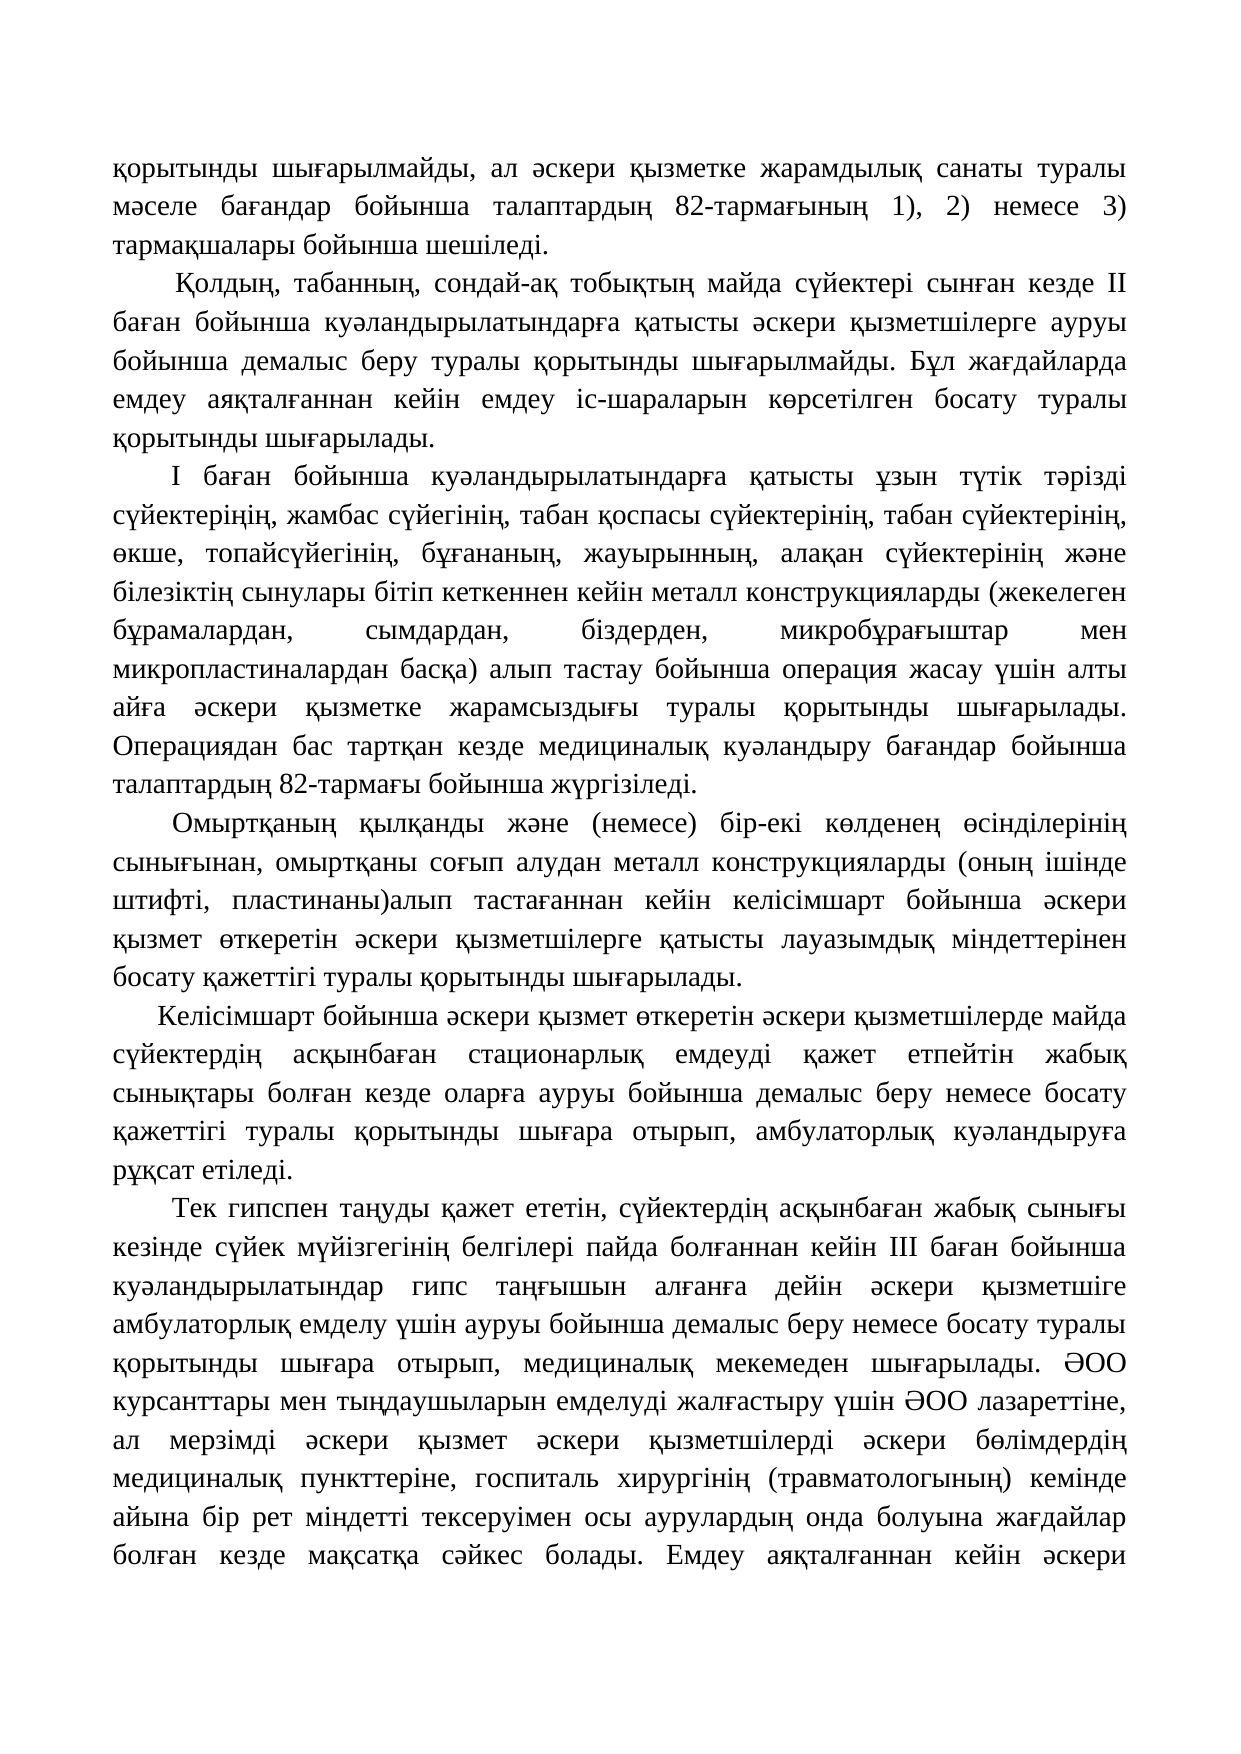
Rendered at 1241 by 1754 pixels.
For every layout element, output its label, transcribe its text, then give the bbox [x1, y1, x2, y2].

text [112, 1191, 1128, 1571]
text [112, 150, 1128, 261]
text Қолдың, табанның, сондай-ақ тобықтың майда сүйектері сынған кезде ІІ баған бойынша куәландырылатындарға қатысты әскери қызметшілерге ауруы бойынша демалыс беру туралы қорытынды шығарылмайды. Бұл жағдайларда емдеу аяқталғаннан кейін емдеу іс-шараларын көрсетілген босату туралы қорытынды шығарылады. [112, 266, 1128, 453]
text Келісімшарт бойынша әскери қызмет өткеретін әскери қызметшілерде майда сүйектердің асқынбаған стационарлық емдеуді қажет етпейтін жабық сынықтары болған кезде оларға ауруы бойынша демалыс беру немесе босату қажеттігі туралы қорытынды шығара отырып, амбулаторлық куәландыруға рұқсат етіледі. [112, 998, 1128, 1186]
text Омыртқаның қылқанды және (немесе) бір-екі көлденең өсінділерінің сынығынан, омыртқаны соғып алудан металл конструкцияларды (оның ішінде штифті, пластинаны)алып тастағаннан кейін келісімшарт бойынша әскери қызмет өткеретін әскери қызметшілерге қатысты лауазымдық міндеттерінен босату қажеттігі туралы қорытынды шығарылады. [112, 805, 1128, 993]
text І баған бойынша куәландырылатындарға қатысты ұзын түтік тәрізді сүйектеріңің, жамбас сүйегінің, табан қоспасы сүйектерінің, табан сүйектерінің, өкше, топайсүйегінің, бұғананың, жауырынның, алақан сүйектерінің және білезіктің сынулары бітіп кеткеннен кейін металл конструкцияларды (жекелеген бұрамалардан, сымдардан, біздерден, микробұрағыштар мен микропластиналардан басқа) алып тастау бойынша операция жасау үшін алты айға әскери қызметке жарамсыздығы туралы қорытынды шығарылады. Операциядан бас тартқан кезде медициналық куәландыру бағандар бойынша талаптардың 82-тармағы бойынша жүргізіледі. [112, 458, 1128, 800]
